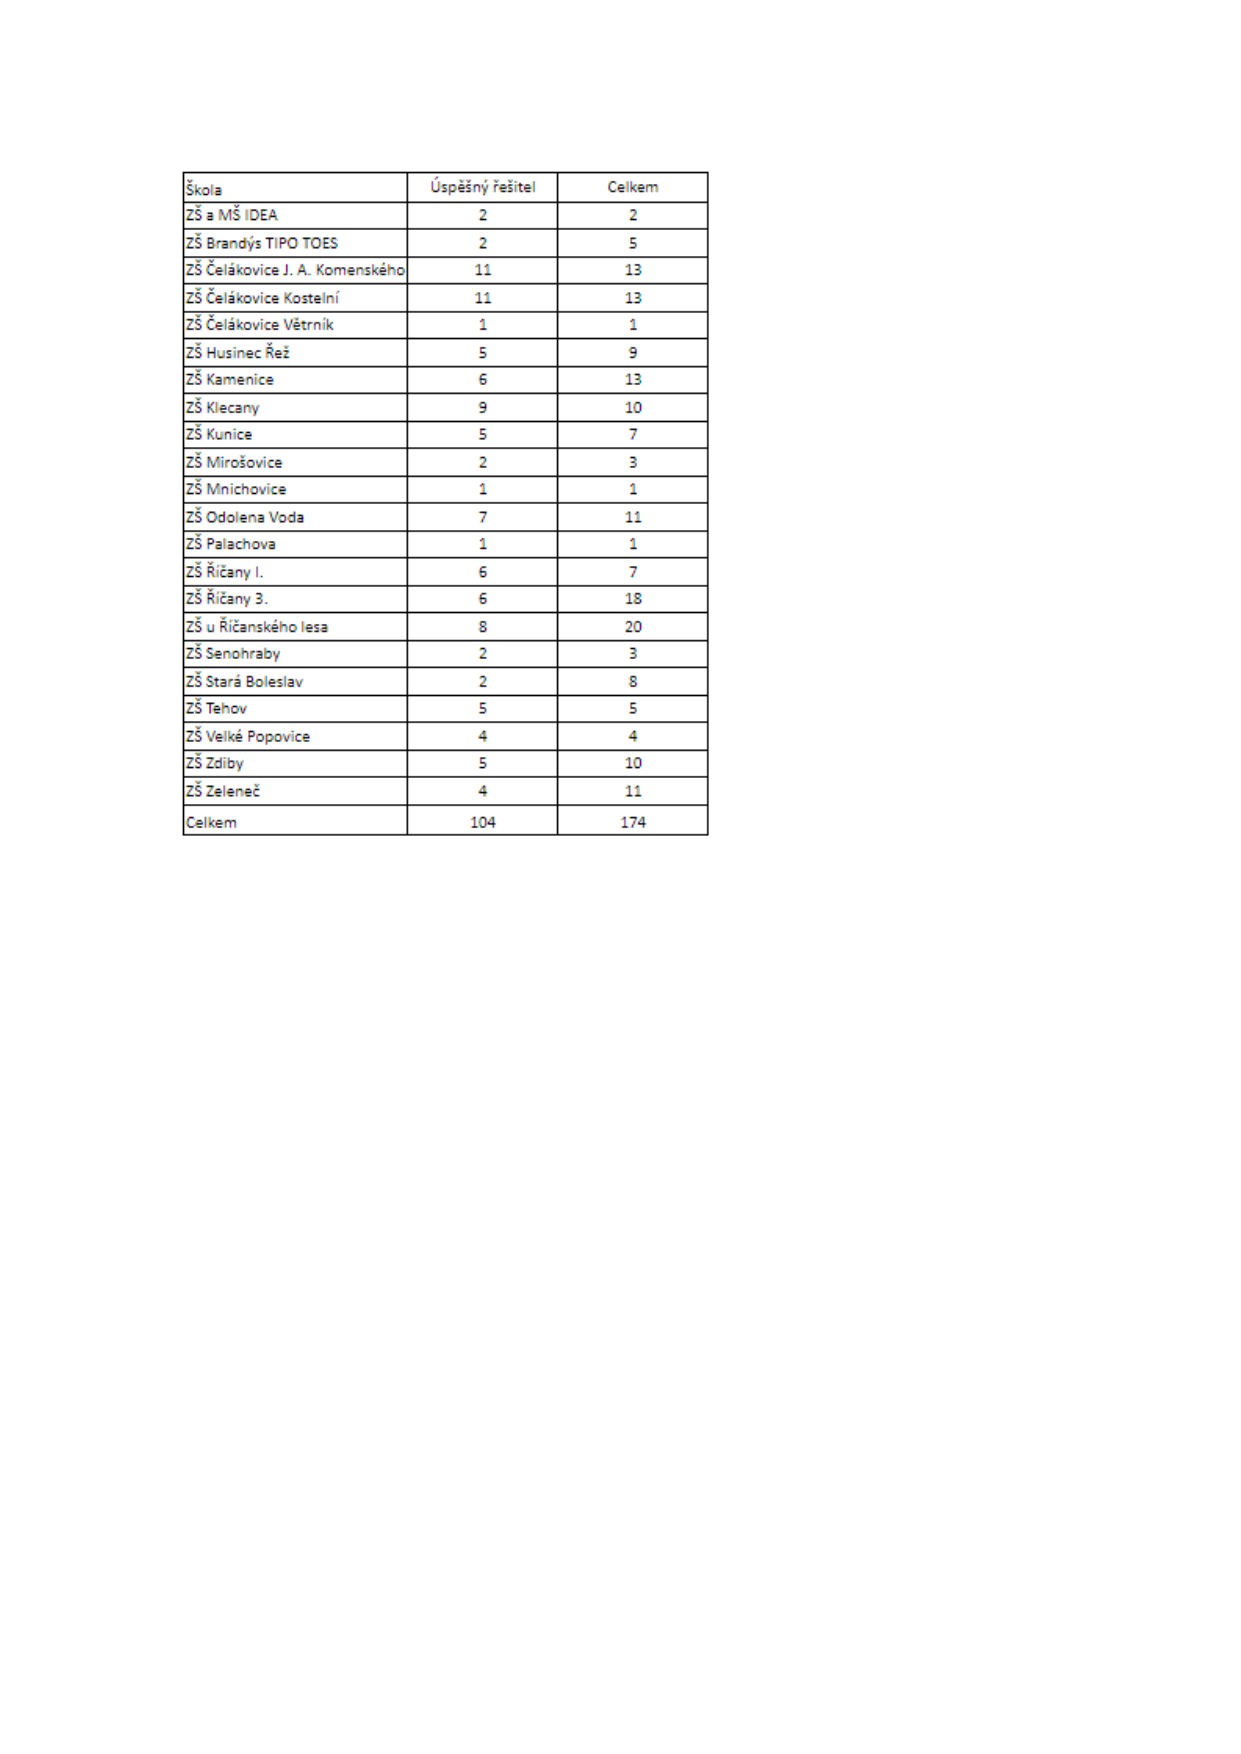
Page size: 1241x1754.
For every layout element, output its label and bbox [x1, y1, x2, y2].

picture [147, 147, 759, 850]
